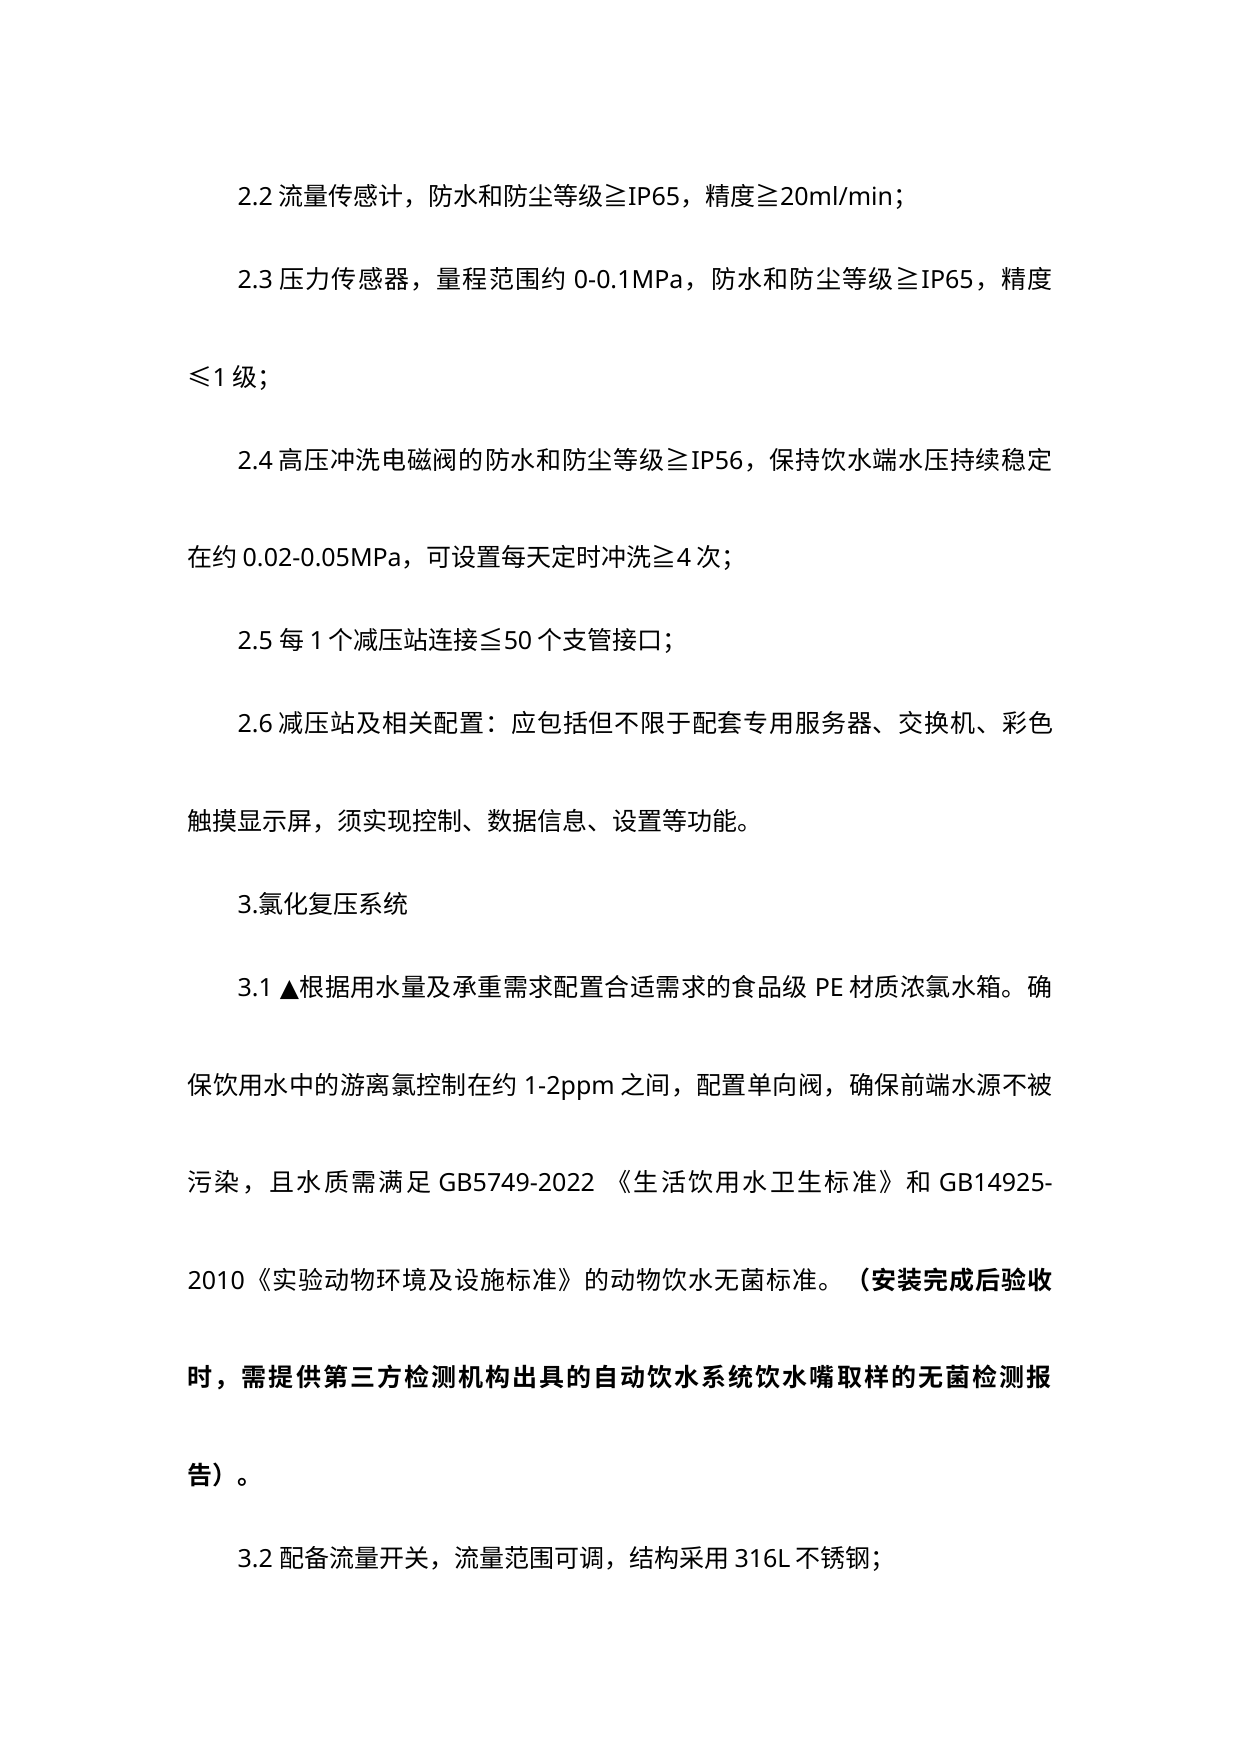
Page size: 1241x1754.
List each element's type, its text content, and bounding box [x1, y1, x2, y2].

text 2.6减压站及相关配置：应包括但不限于配套专用服务器、交换机、彩色触摸显示屏，须实现控制、数据信息、设置等功能。 [187, 689, 1053, 852]
text 2.5 每1个减压站连接≦50个支管接口； [187, 606, 1053, 671]
text 3.2 配备流量开关，流量范围可调，结构采用316L不锈钢； [187, 1524, 1053, 1589]
text 2.3压力传感器，量程范围约0-0.1MPa，防水和防尘等级≧IP65，精度≤1级； [187, 245, 1053, 408]
text 3.氯化复压系统 [187, 870, 1053, 935]
text 3.1 ▲根据用水量及承重需求配置合适需求的食品级PE材质浓氯水箱。确保饮用水中的游离氯控制在约1-2ppm之间，配置单向阀，确保前端水源不被污染，且水质需满足GB5749-2022 《生活饮用水卫生标准》和GB14925-2010《实验动物环境及设施标准》的动物饮水无菌标准。（安装完成后验收时，需提供第三方检测机构出具的自动饮水系统饮水嘴取样的无菌检测报告）。 [187, 953, 1053, 1506]
text 2.4高压冲洗电磁阀的防水和防尘等级≧IP56，保持饮水端水压持续稳定在约0.02-0.05MPa，可设置每天定时冲洗≧4次； [187, 426, 1053, 588]
text 2.2流量传感计，防水和防尘等级≧IP65，精度≧20ml/min； [187, 162, 1053, 227]
